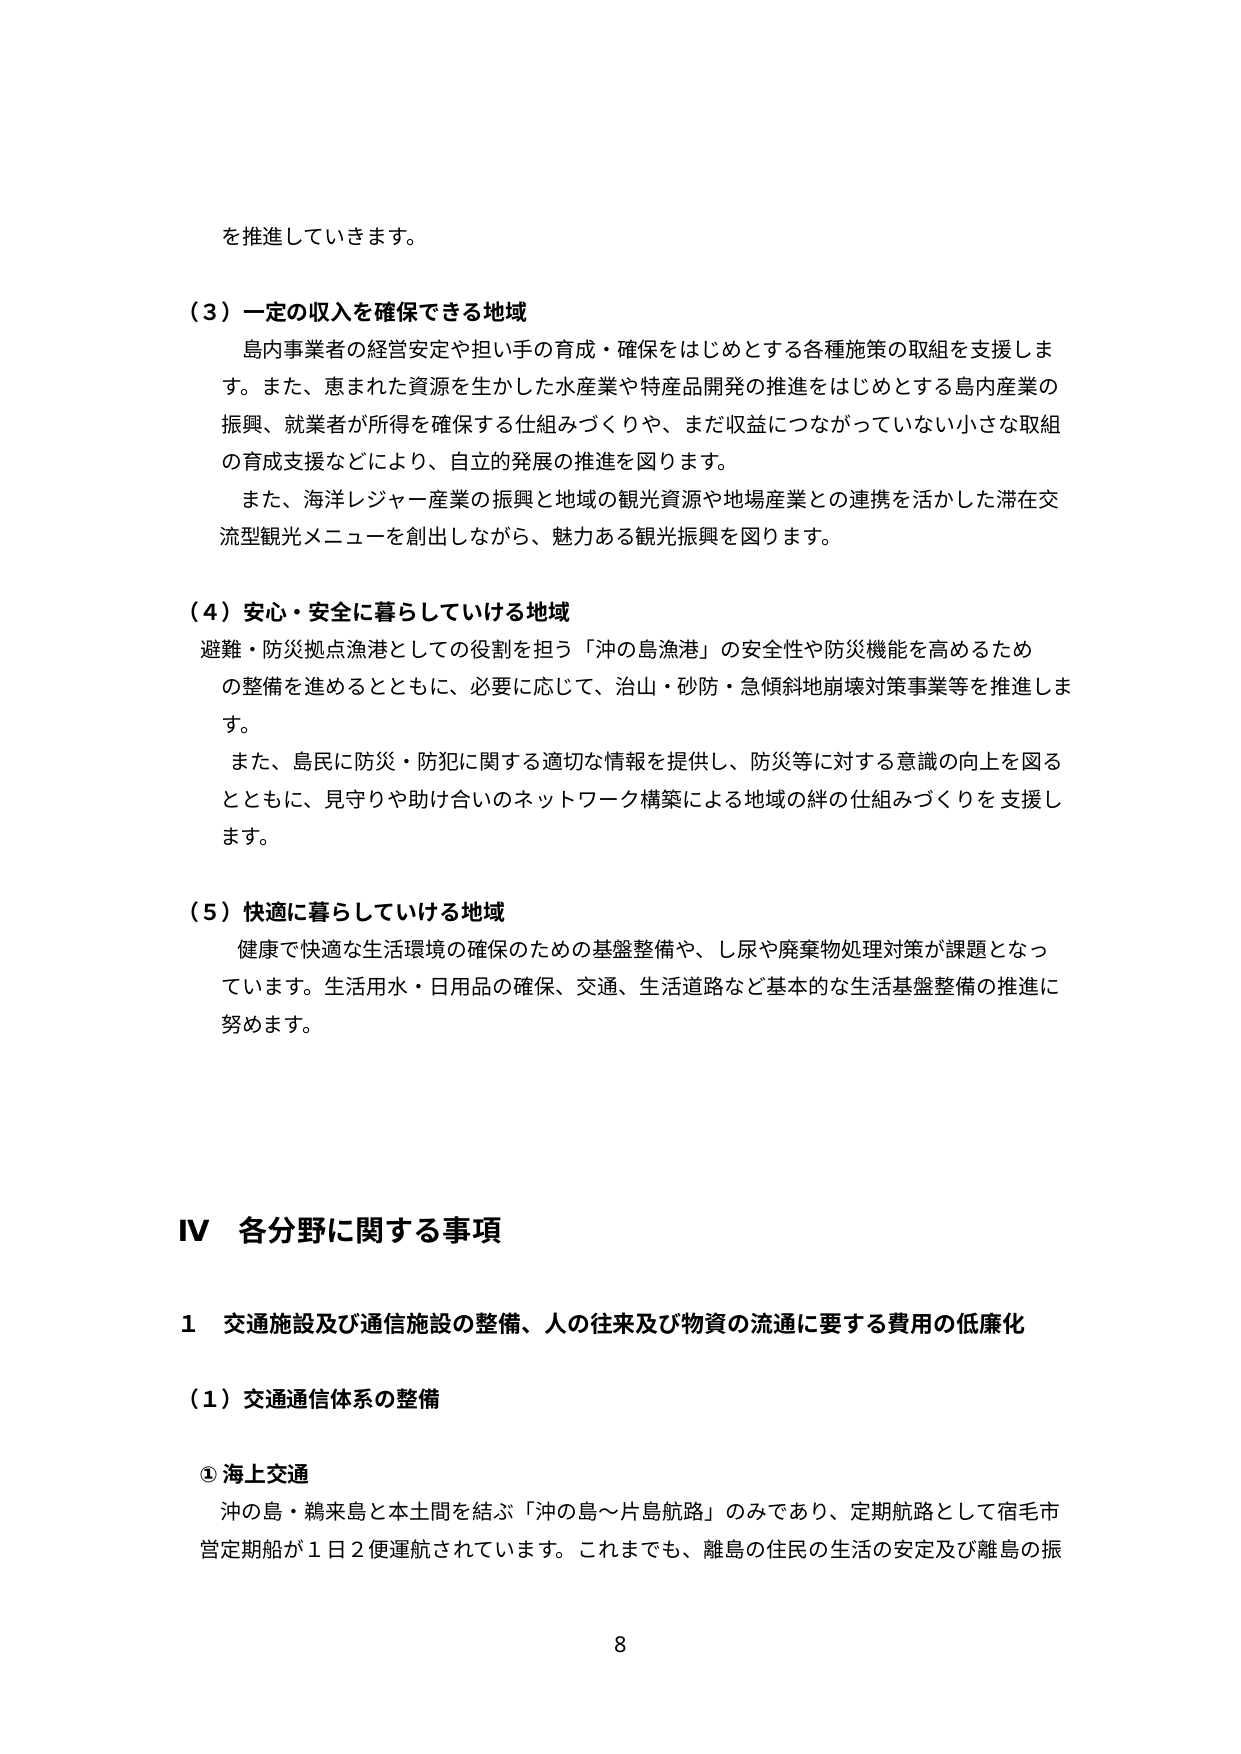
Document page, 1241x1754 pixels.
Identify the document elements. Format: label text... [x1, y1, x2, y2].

text す。また、恵まれた資源を生かした水産業や特産品開発の推進をはじめとする島内産業の振興、就業者が所得を確保する仕組みづくりや、まだ収益につながっていない小さな取組の育成支援などにより、自立的発展の推進を図ります。 [221, 367, 1063, 479]
text １ 交通施設及び通信施設の整備、人の往来及び物資の流通に要する費用の低廉化 [177, 1304, 1063, 1342]
text ています。生活用水・日用品の確保、交通、生活道路など基本的な生活基盤整備の推進に努めます。 [221, 967, 1063, 1042]
text （３）一定の収入を確保できる地域 [177, 292, 1063, 329]
text （４）安心・安全に暮らしていける地域 [177, 592, 1063, 629]
text 避難・防災拠点漁港としての役割を担う「沖の島漁港」の安全性や防災機能を高めるため [140, 629, 1074, 667]
text の整備を進めるとともに、必要に応じて、治山・砂防・急傾斜地崩壊対策事業等を推進します。 [221, 667, 1074, 742]
text Ⅳ 各分野に関する事項 [177, 1192, 1063, 1267]
text 島内事業者の経営安定や担い手の育成・確保をはじめとする各種施策の取組を支援しま [221, 329, 1063, 367]
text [199, 1492, 1063, 1567]
text ①海上交通 [177, 1454, 1063, 1492]
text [221, 217, 1074, 254]
text また、島民に防災・防犯に関する適切な情報を提供し、防災等に対する意識の向上を図るとともに、見守りや助け合いのネットワーク構築による地域の絆の仕組みづくりを支援します。 [158, 742, 1063, 854]
text 健康で快適な生活環境の確保のための基盤整備や、し尿や廃棄物処理対策が課題となっ [177, 929, 1063, 967]
text （１）交通通信体系の整備 [177, 1379, 1063, 1417]
text （５）快適に暮らしていける地域 [177, 892, 1063, 929]
text また、海洋レジャー産業の振興と地域の観光資源や地場産業との連携を活かした滞在交流型観光メニューを創出しながら、魅力ある観光振興を図ります。 [177, 479, 1063, 554]
